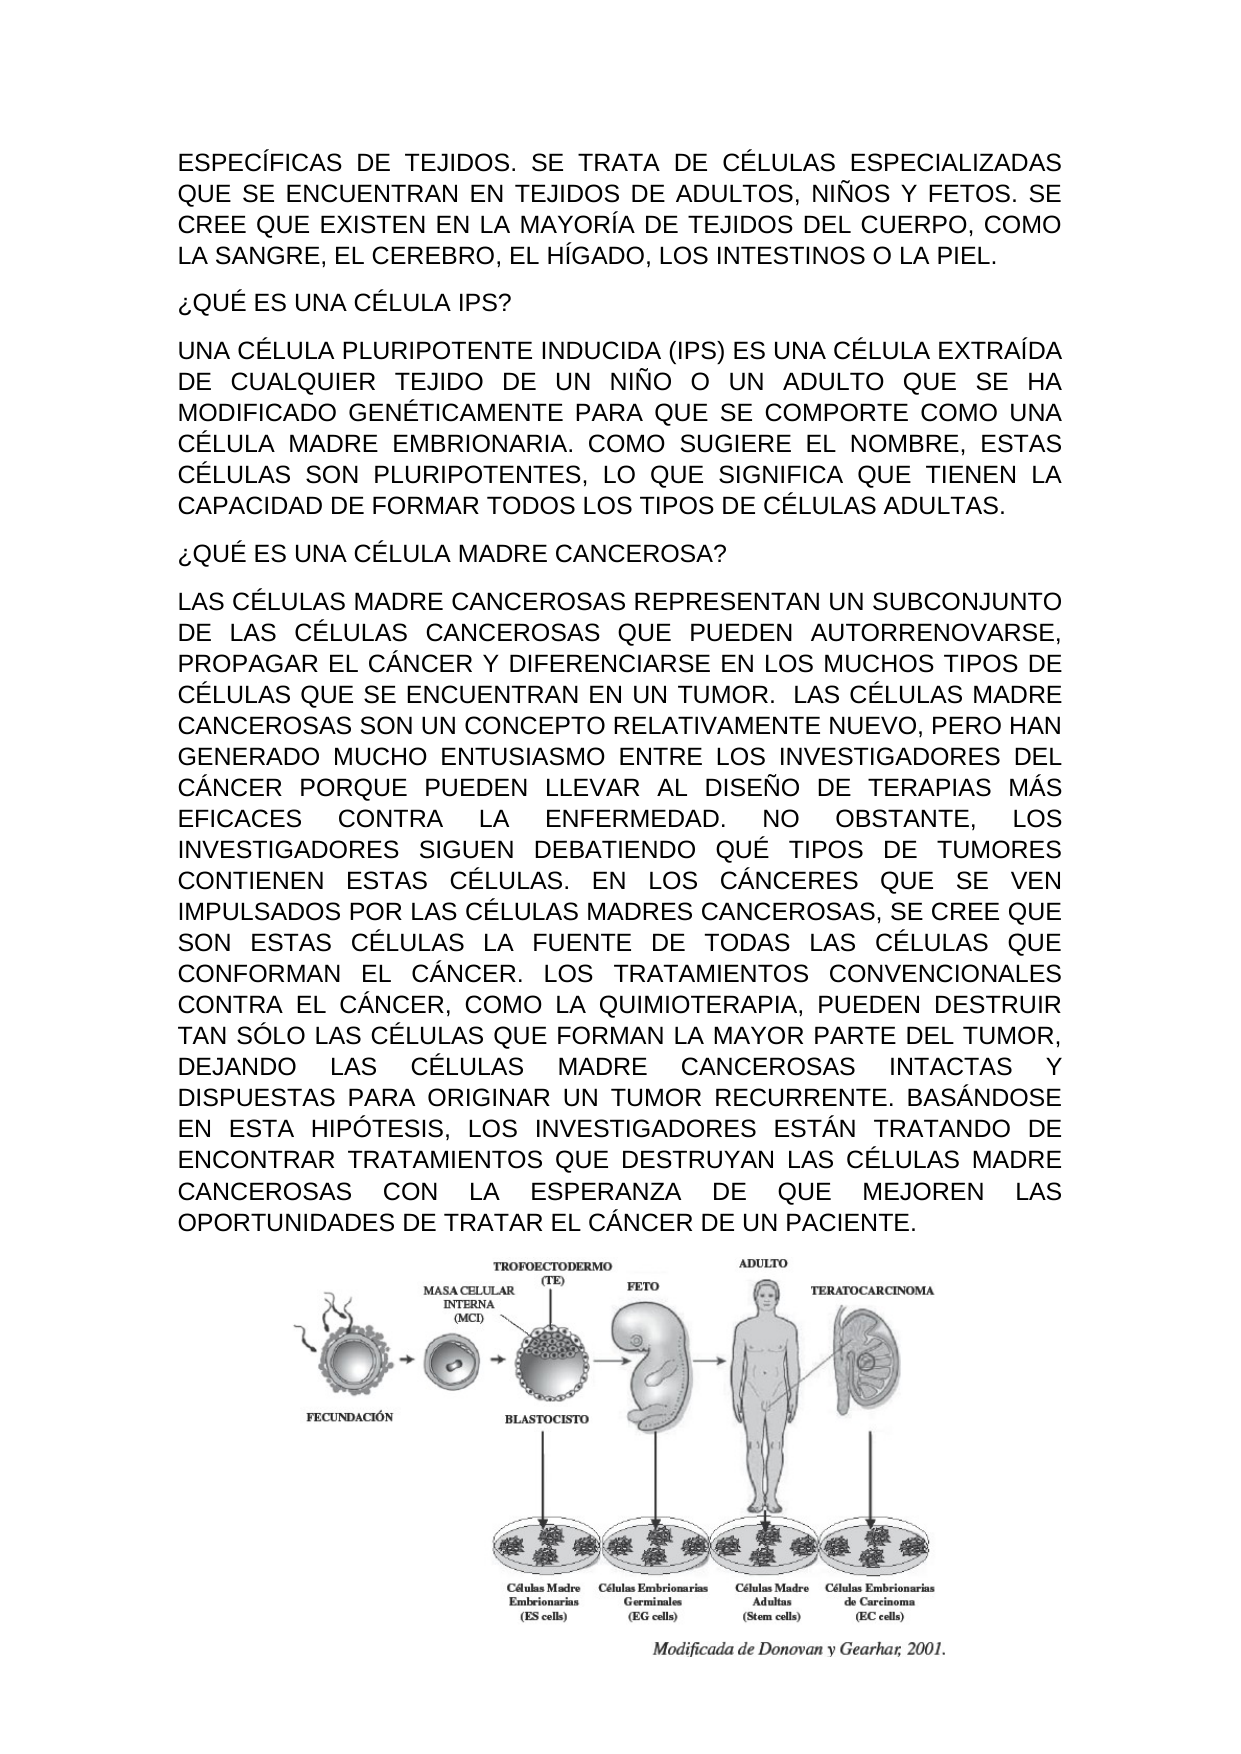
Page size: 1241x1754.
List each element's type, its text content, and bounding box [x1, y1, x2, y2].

text LAS CÉLULAS MADRE CANCEROSAS REPRESENTAN UN SUBCONJUNTO DE LAS CÉLULAS CANCEROSAS QUE PUEDEN AUTORRENOVARSE, PROPAGAR EL CÁNCER Y DIFERENCIARSE EN LOS MUCHOS TIPOS DE CÉLULAS QUE SE ENCUENTRAN EN UN TUMOR. LAS CÉLULAS MADRE CANCEROSAS SON UN CONCEPTO RELATIVAMENTE NUEVO, PERO HAN GENERADO MUCHO ENTUSIASMO ENTRE LOS INVESTIGADORES DEL CÁNCER PORQUE PUEDEN LLEVAR AL DISEÑO DE TERAPIAS MÁS EFICACES CONTRA LA ENFERMEDAD. NO OBSTANTE, LOS INVESTIGADORES SIGUEN DEBATIENDO QUÉ TIPOS DE TUMORES CONTIENEN ESTAS CÉLULAS. EN LOS CÁNCERES QUE SE VEN IMPULSADOS POR LAS CÉLULAS MADRES CANCEROSAS, SE CREE QUE SON ESTAS CÉLULAS LA FUENTE DE TODAS LAS CÉLULAS QUE CONFORMAN EL CÁNCER. LOS TRATAMIENTOS CONVENCIONALES CONTRA EL CÁNCER, COMO LA QUIMIOTERAPIA, PUEDEN DESTRUIR TAN SÓLO LAS CÉLULAS QUE FORMAN LA MAYOR PARTE DEL TUMOR, DEJANDO LAS CÉLULAS MADRE CANCEROSAS INTACTAS Y DISPUESTAS PARA ORIGINAR UN TUMOR RECURRENTE. BASÁNDOSE EN ESTA HIPÓTESIS, LOS INVESTIGADORES ESTÁN TRATANDO DE ENCONTRAR TRATAMIENTOS QUE DESTRUYAN LAS CÉLULAS MADRE CANCEROSAS CON LA ESPERANZA DE QUE MEJOREN LAS OPORTUNIDADES DE TRATAR EL CÁNCER DE UN PACIENTE. [177, 587, 1063, 1236]
text ¿QUÉ ES UNA CÉLULA IPS? [177, 288, 1063, 317]
text ¿QUÉ ES UNA CÉLULA MADRE CANCEROSA? [177, 539, 1063, 568]
picture [292, 1257, 945, 1657]
text UNA CÉLULA PLURIPOTENTE INDUCIDA (IPS) ES UNA CÉLULA EXTRAÍDA DE CUALQUIER TEJIDO DE UN NIÑO O UN ADULTO QUE SE HA MODIFICADO GENÉTICAMENTE PARA QUE SE COMPORTE COMO UNA CÉLULA MADRE EMBRIONARIA. COMO SUGIERE EL NOMBRE, ESTAS CÉLULAS SON PLURIPOTENTES, LO QUE SIGNIFICA QUE TIENEN LA CAPACIDAD DE FORMAR TODOS LOS TIPOS DE CÉLULAS ADULTAS. [177, 336, 1063, 520]
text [177, 148, 1063, 269]
